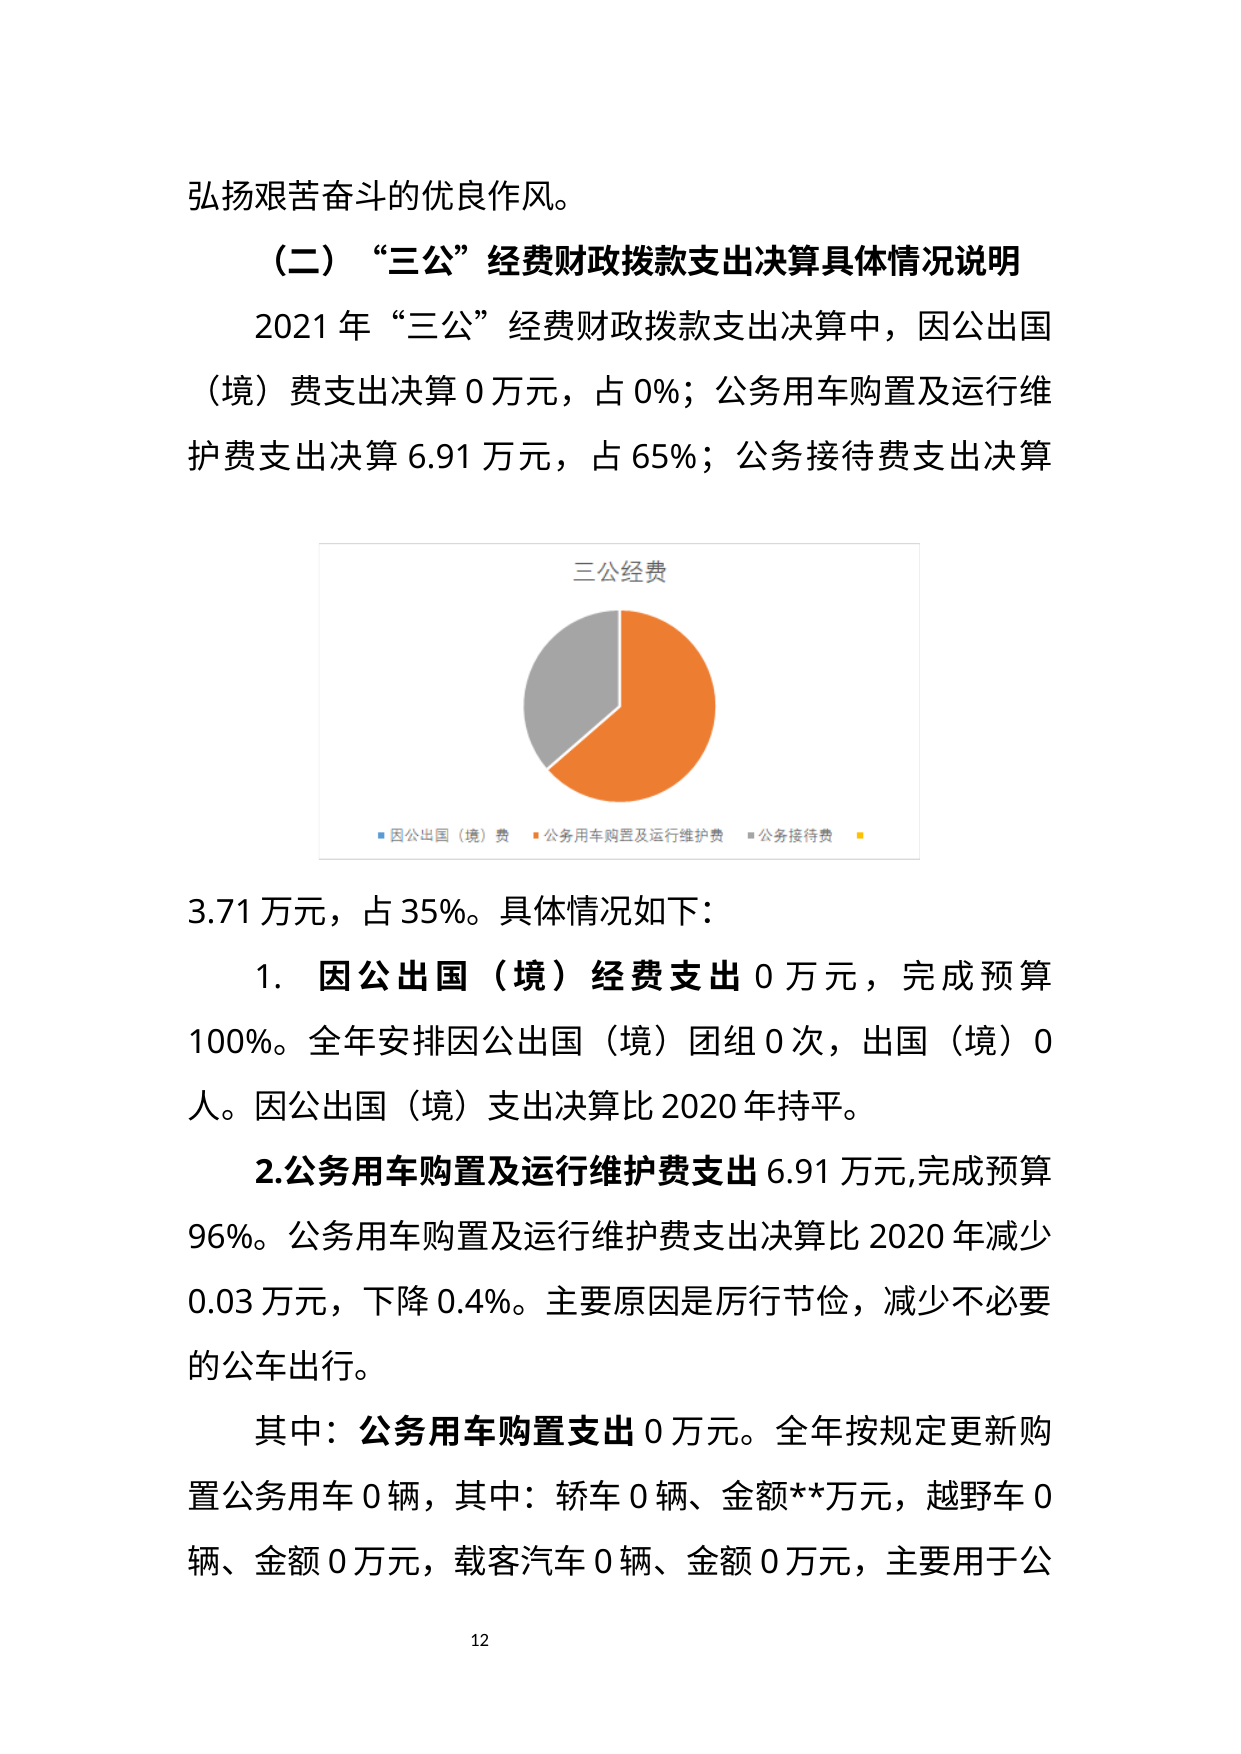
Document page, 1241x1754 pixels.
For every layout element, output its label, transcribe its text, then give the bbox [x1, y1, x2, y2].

picture [318, 543, 920, 860]
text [187, 162, 1053, 227]
list 因公出国（境）经费支出0万元，完成预算100%。全年安排因公出国（境）团组0次，出国（境）0人。因公出国（境）支出决算比2020年持平。 [187, 942, 1053, 1137]
text （二）“三公”经费财政拨款支出决算具体情况说明 [187, 227, 1053, 292]
list 2.公务用车购置及运行维护费支出6.91万元,完成预算96%。公务用车购置及运行维护费支出决算比2020年减少0.03万元，下降0.4%。主要原因是厉行节俭，减少不必要的公车出行。 [187, 1137, 1053, 1397]
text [187, 1397, 1053, 1592]
